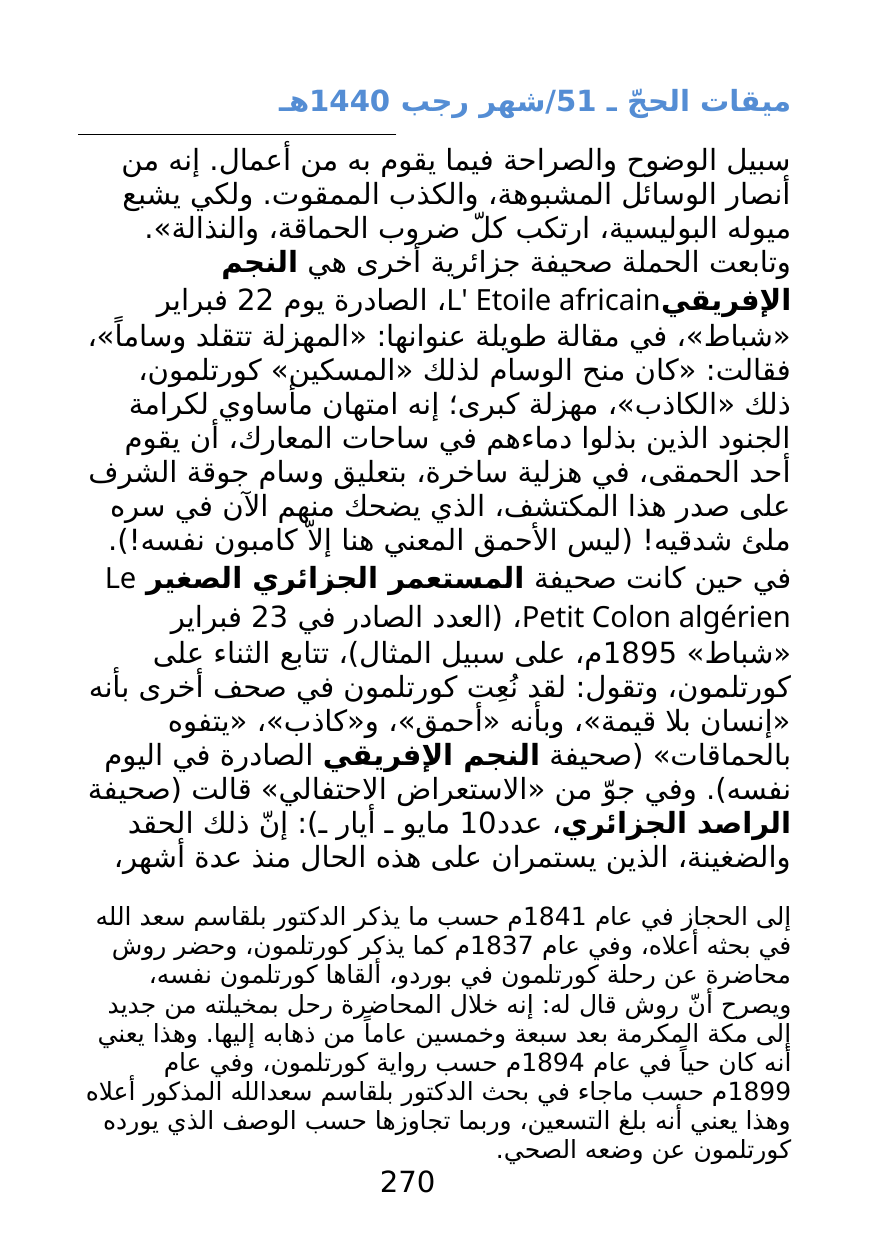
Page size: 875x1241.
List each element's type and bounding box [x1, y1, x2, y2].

text [83, 144, 791, 874]
